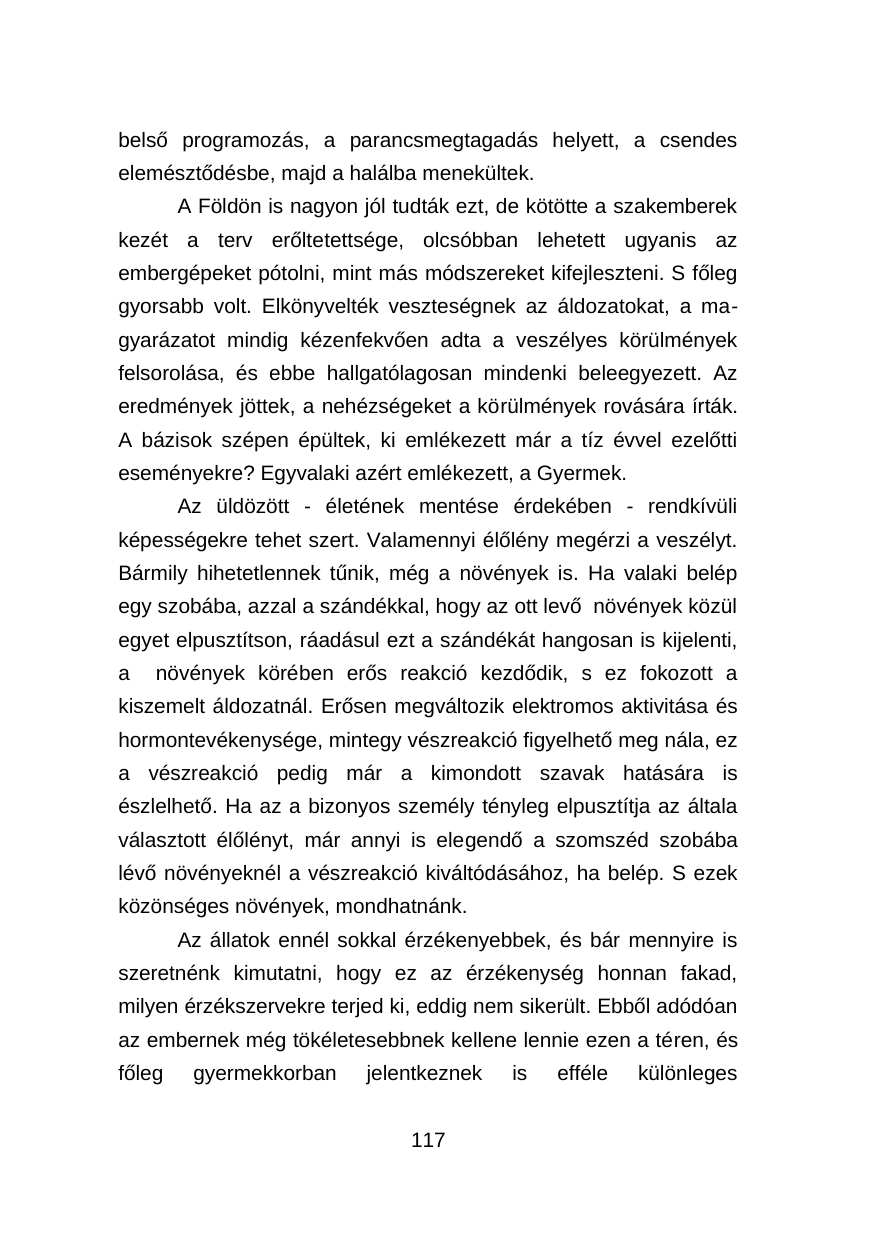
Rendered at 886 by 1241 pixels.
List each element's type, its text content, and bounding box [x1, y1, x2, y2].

text A Földön is nagyon jól tudták ezt, de kötötte a szakemberek kezét a terv erőltetettsége, olcsóbban lehetett ugyanis az embergépeket pótolni, mint más módszereket kifejleszteni. S főleg gyorsabb volt. Elkönyvelték veszteségnek az áldozatokat, a magyarázatot mindig kézenfekvően adta a veszélyes körülmények felsorolása, és ebbe hallgatólagosan mindenki beleegyezett. Az eredmények jöttek, a nehézségeket a körülmények rovására írták. A bázisok szépen épültek, ki emlékezett már a tíz évvel ezelőtti eseményekre? Egyvalaki azért emlékezett, a Gyermek. [118, 185, 738, 485]
text Az üldözött - életének mentése érdekében - rendkívüli képességekre tehet szert. Valamennyi élőlény megérzi a veszélyt. Bármily hihetetlennek tűnik, még a növények is. Ha valaki belép egy szobába, azzal a szándékkal, hogy az ott levő növények közül egyet elpusztítson, ráadásul ezt a szándékát hangosan is kijelenti, a növények körében erős reakció kezdődik, s ez fokozott a kiszemelt áldozatnál. Erősen megváltozik elektromos aktivitása és hormontevékenysége, mintegy vészreakció figyelhető meg nála, ez a vészreakció pedig már a kimondott szavak hatására is észlelhető. Ha az a bizonyos személy tényleg elpusztítja az általa választott élőlényt, már annyi is elegendő a szomszéd szobába lévő növényeknél a vészreakció kiváltódásához, ha belép. S ezek közönséges növények, mondhatnánk. [118, 485, 738, 918]
